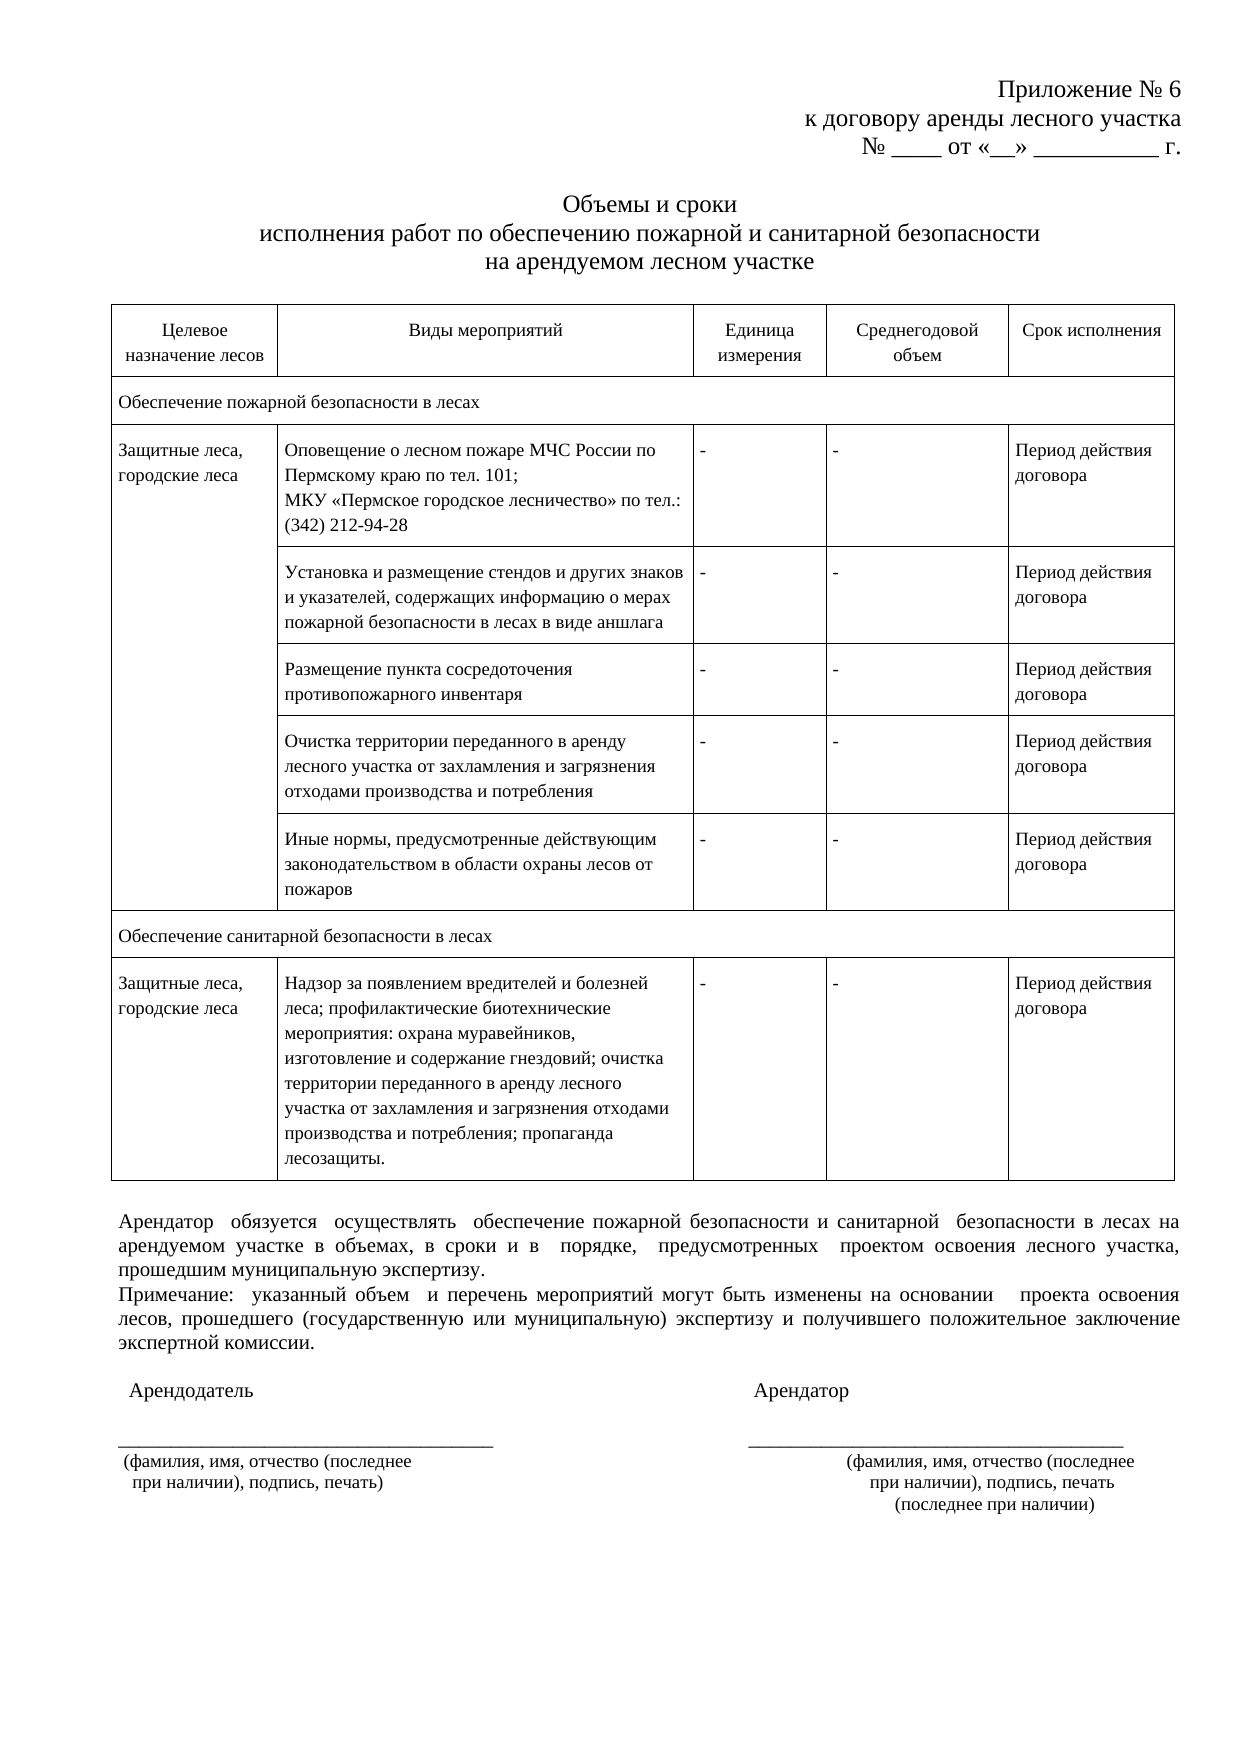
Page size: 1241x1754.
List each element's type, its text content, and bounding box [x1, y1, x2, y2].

table_cell - [827, 644, 1008, 715]
text (фамилия, имя, отчество (последнее (фамилия, имя, отчество (последнее [118, 1450, 1181, 1471]
table_cell - [827, 425, 1008, 546]
table_header Среднегодовой объем [827, 305, 1008, 376]
table_cell Оповещение о лесном пожаре МЧС России по Пермскому краю по тел. 101; МКУ «Пермское городское лесничество» по тел.: (342) 212-94-28 [278, 425, 693, 546]
table_header Единица измерения [694, 305, 826, 376]
text при наличии), подпись, печать) при наличии), подпись, печать [118, 1471, 1181, 1493]
text № ____ от «__» __________ г. [118, 131, 1181, 160]
table_cell Надзор за появлением вредителей и болезней леса; профилактические биотехнические мероприятия: охрана муравейников, изготовление и содержание гнездовий; очистка территории переданного в аренду лесного участка от захламления и загрязнения отходами производства и потребления; пропаганда лесозащиты. [278, 958, 693, 1179]
table_header Целевое назначение лесов [112, 305, 277, 376]
text Примечание: указанный объем и перечень мероприятий могут быть изменены на основании проекта освоения лесов, прошедшего (государственную или муниципальную) экспертизу и получившего положительное заключение экспертной комиссии. [118, 1281, 1181, 1354]
table_cell - [694, 644, 826, 715]
table_cell - [694, 716, 826, 813]
text Объемы и сроки [118, 189, 1181, 218]
table_cell Установка и размещение стендов и других знаков и указателей, содержащих информацию о мерах пожарной безопасности в лесах в виде аншлага [278, 547, 693, 643]
table_cell Защитные леса, городские леса [112, 958, 277, 1179]
text Арендодатель Арендатор [118, 1378, 1181, 1402]
table_header Виды мероприятий [278, 305, 693, 376]
text Приложение № 6 [118, 74, 1181, 103]
text ____________________________________ ____________________________________ [118, 1426, 1181, 1450]
table_cell Период действия договора [1009, 547, 1174, 643]
table_cell - [827, 814, 1008, 910]
text исполнения работ по обеспечению пожарной и санитарной безопасности [118, 218, 1181, 246]
text на арендуемом лесном участке [118, 246, 1181, 275]
table_cell Период действия договора [1009, 814, 1174, 910]
table_cell Период действия договора [1009, 716, 1174, 813]
table_cell - [694, 425, 826, 546]
table_cell Период действия договора [1009, 958, 1174, 1179]
table_cell Размещение пункта сосредоточения противопожарного инвентаря [278, 644, 693, 715]
text к договору аренды лесного участка [118, 103, 1181, 131]
table_cell - [827, 716, 1008, 813]
table_cell - [694, 547, 826, 643]
table_cell - [827, 958, 1008, 1179]
table_cell Период действия договора [1009, 425, 1174, 546]
table_cell Обеспечение санитарной безопасности в лесах [112, 911, 1174, 957]
table_cell Иные нормы, предусмотренные действующим законодательством в области охраны лесов от пожаров [278, 814, 693, 910]
text Арендатор обязуется осуществлять обеспечение пожарной безопасности и санитарной безопасности в лесах на арендуемом участке в объемах, в сроки и в порядке, предусмотренных проектом освоения лесного участка, прошедшим муниципальную экспертизу. [118, 1209, 1181, 1281]
table_cell Период действия договора [1009, 644, 1174, 715]
table_cell Очистка территории переданного в аренду лесного участка от захламления и загрязнения отходами производства и потребления [278, 716, 693, 813]
table_cell - [827, 547, 1008, 643]
table_cell - [694, 958, 826, 1179]
table_header Срок исполнения [1009, 305, 1174, 376]
table_cell Защитные леса, городские леса [112, 425, 277, 910]
text (последнее при наличии) [118, 1493, 1181, 1514]
table_cell Обеспечение пожарной безопасности в лесах [112, 377, 1174, 423]
table_cell - [694, 814, 826, 910]
